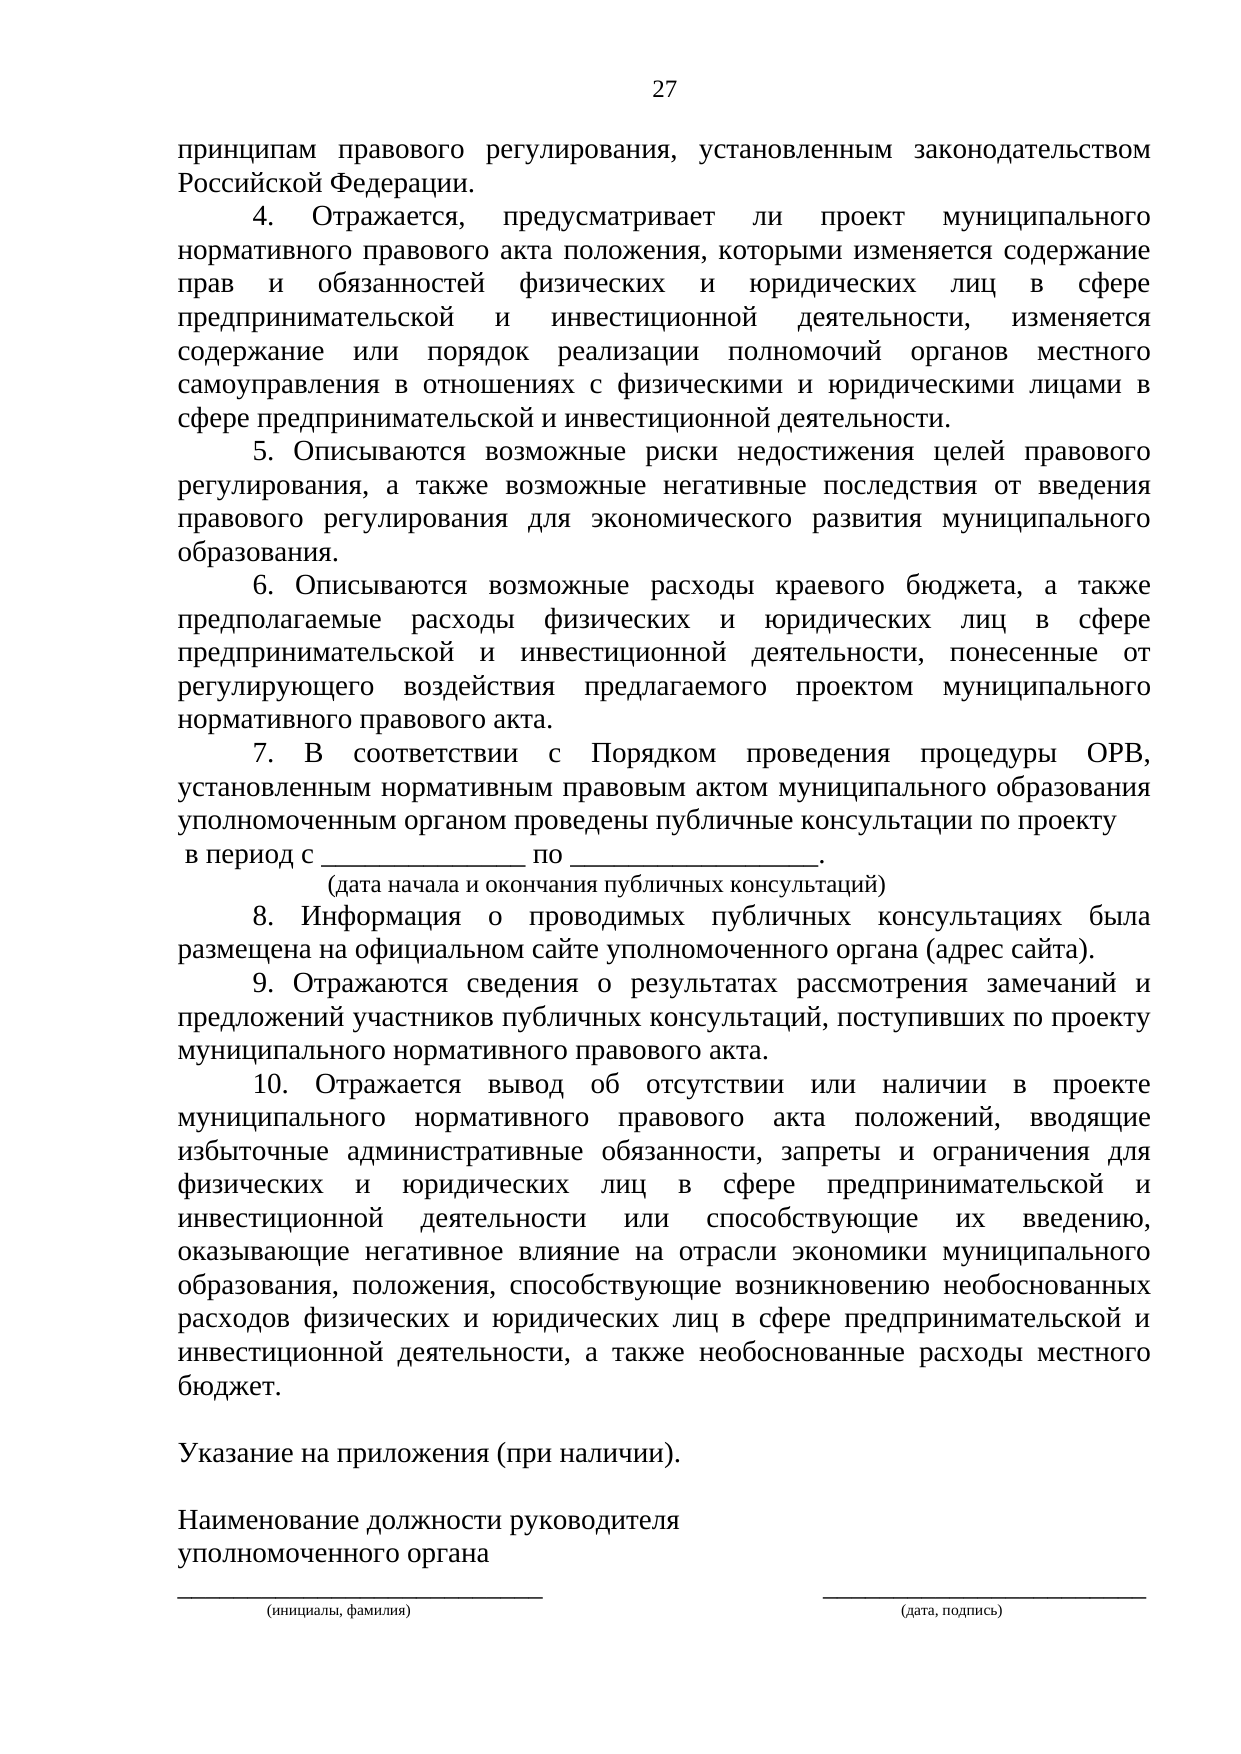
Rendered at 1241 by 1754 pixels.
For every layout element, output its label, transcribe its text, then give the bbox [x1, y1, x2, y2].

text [177, 131, 1152, 198]
text 7. В соответствии с Порядком проведения процедуры ОРВ, установленным нормативным правовым актом муниципального образования уполномоченным органом проведены публичные консультации по проекту [177, 735, 1152, 836]
text 10. Отражается вывод об отсутствии или наличии в проекте муниципального нормативного правового акта положений, вводящие избыточные административные обязанности, запреты и ограничения для физических и юридических лиц в сфере предпринимательской и инвестиционной деятельности или способствующие их введению, оказывающие негативное влияние на отрасли экономики муниципального образования, положения, способствующие возникновению необоснованных расходов физических и юридических лиц в сфере предпринимательской и инвестиционной деятельности, а также необоснованные расходы местного бюджет. [177, 1066, 1152, 1401]
text Наименование должности руководителя [177, 1502, 1152, 1535]
text (дата начала и окончания публичных консультаций) [177, 869, 1152, 898]
text 4. Отражается, предусматривает ли проект муниципального нормативного правового акта положения, которыми изменяется содержание прав и обязанностей физических и юридических лиц в сфере предпринимательской и инвестиционной деятельности, изменяется содержание или порядок реализации полномочий органов местного самоуправления в отношениях с физическими и юридическими лицами в сфере предпринимательской и инвестиционной деятельности. [177, 198, 1152, 433]
text 8. Информация о проводимых публичных консультациях была размещена на официальном сайте уполномоченного органа (адрес сайта). [177, 898, 1152, 965]
text Указание на приложения (при наличии). [177, 1435, 1152, 1468]
text уполномоченного органа [177, 1535, 1152, 1569]
text 5. Описываются возможные риски недостижения целей правового регулирования, а также возможные негативные последствия от введения правового регулирования для экономического развития муниципального образования. [177, 433, 1152, 567]
text в период с ______________ по _________________. [177, 836, 1152, 869]
text __________________________ _______________________ [177, 1569, 1152, 1601]
text 9. Отражаются сведения о результатах рассмотрения замечаний и предложений участников публичных консультаций, поступивших по проекту муниципального нормативного правового акта. [177, 965, 1152, 1066]
text 6. Описываются возможные расходы краевого бюджета, а также предполагаемые расходы физических и юридических лиц в сфере предпринимательской и инвестиционной деятельности, понесенные от регулирующего воздействия предлагаемого проектом муниципального нормативного правового акта. [177, 567, 1152, 735]
text (инициалы, фамилия) (дата, подпись) [177, 1601, 1152, 1619]
